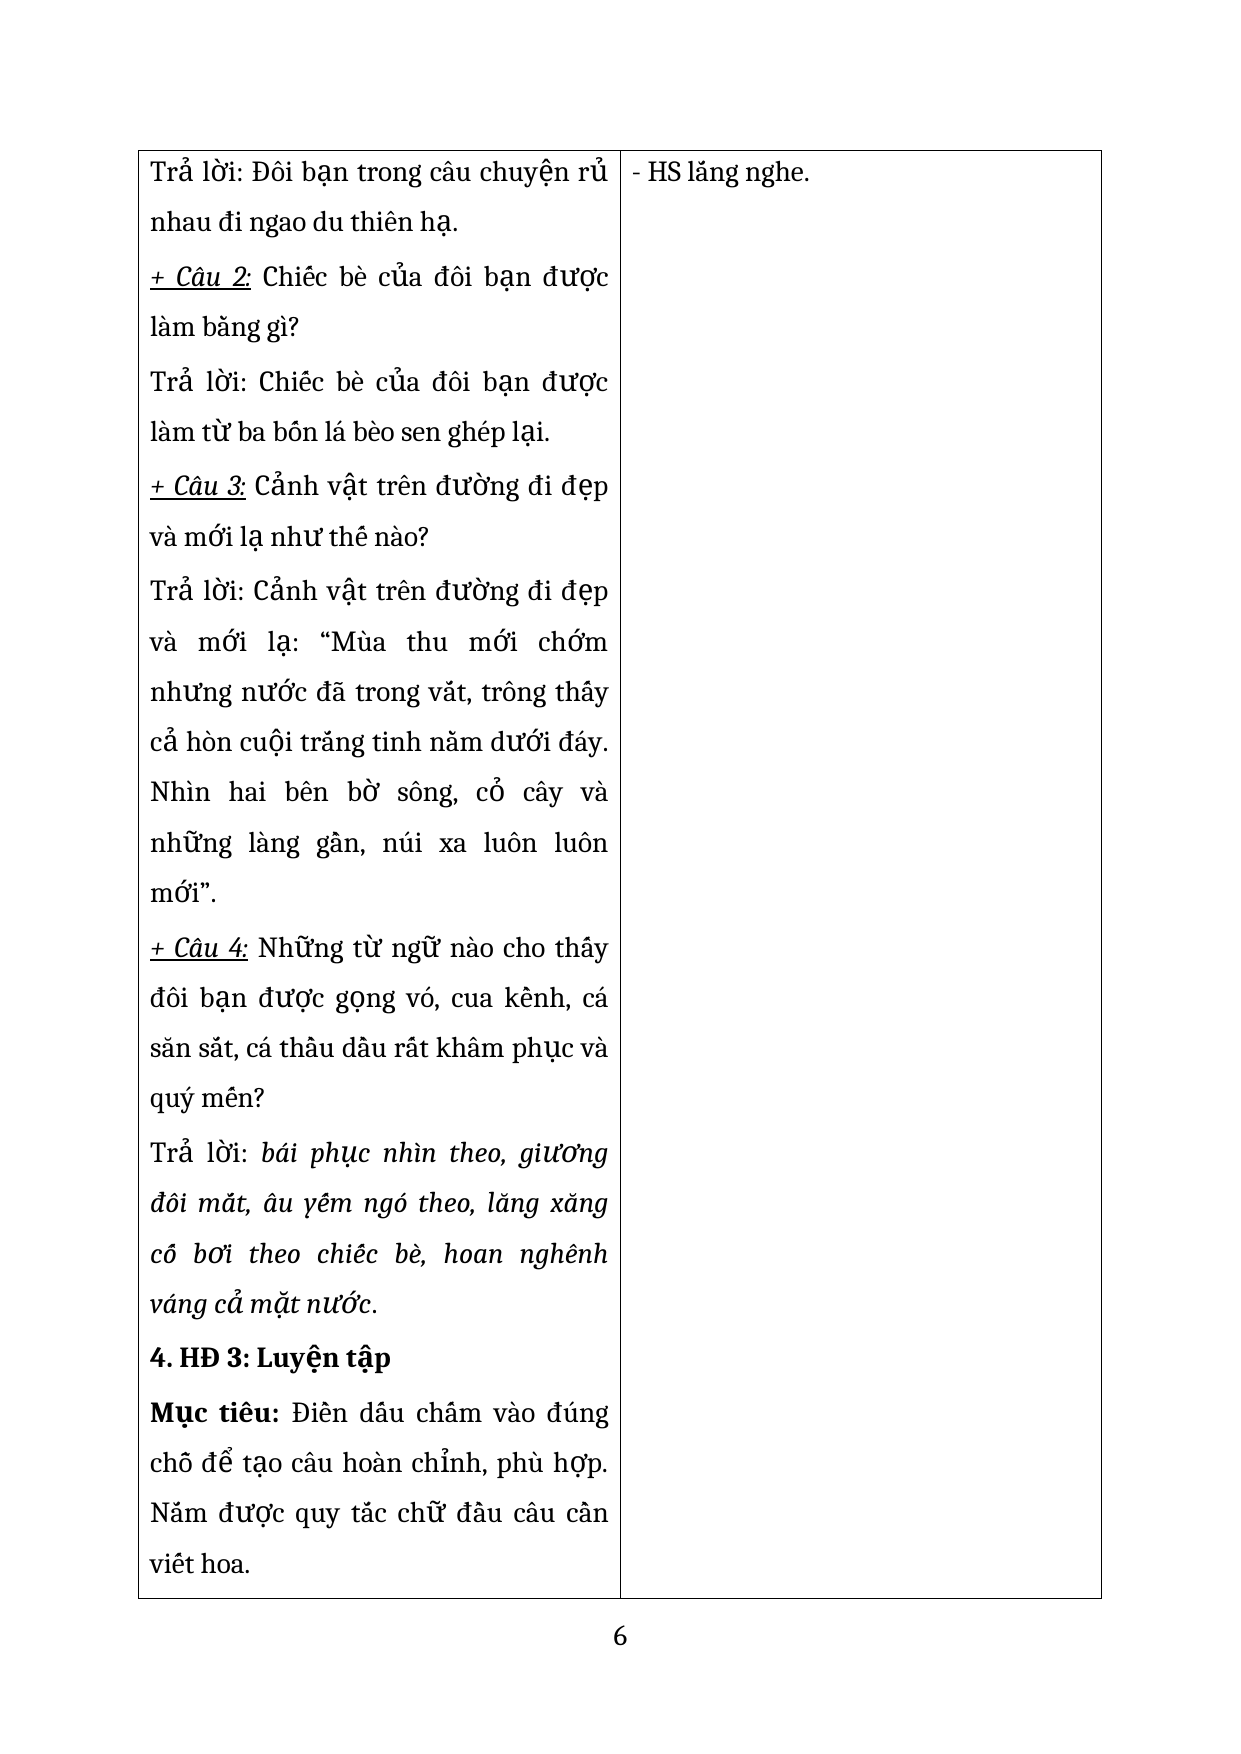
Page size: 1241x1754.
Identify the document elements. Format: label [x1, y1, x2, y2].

table_cell [621, 151, 1101, 1598]
table_cell [139, 151, 620, 1598]
